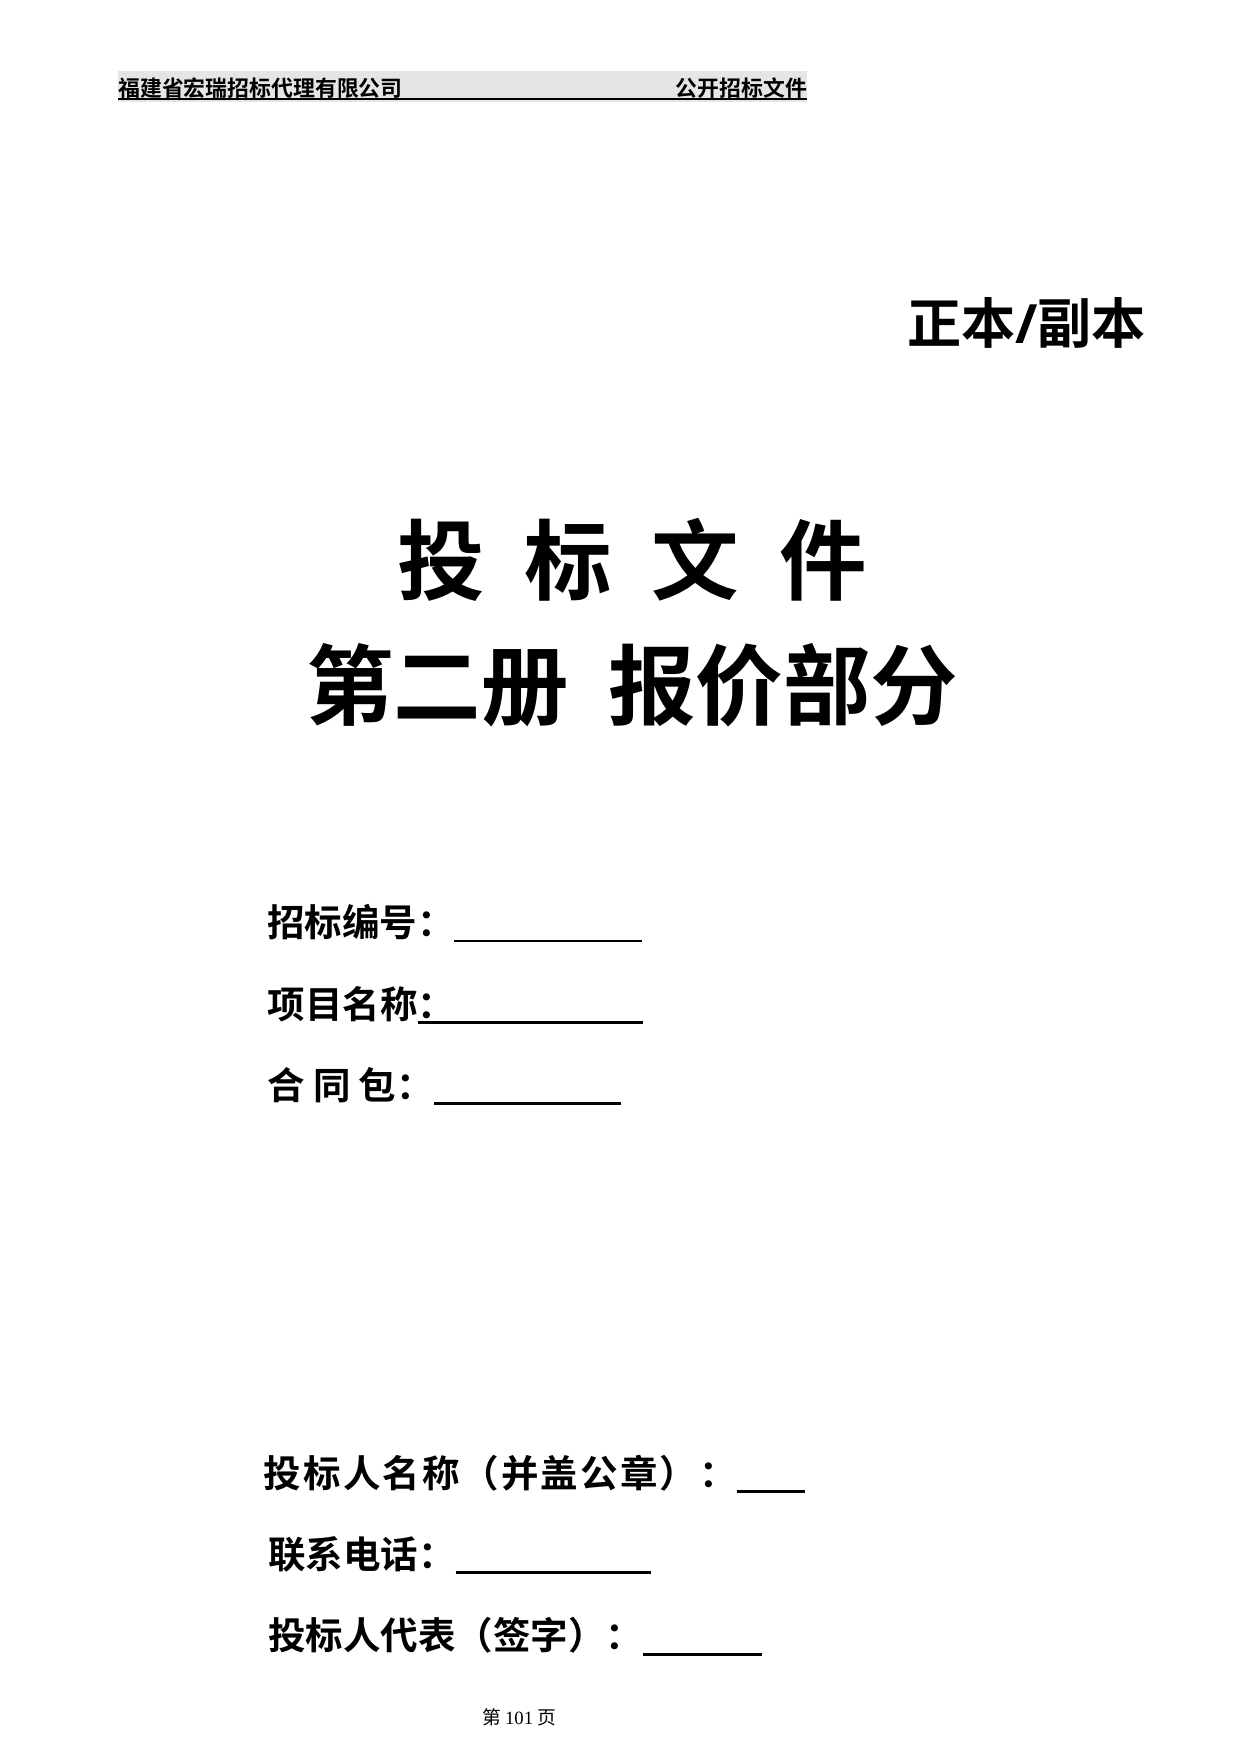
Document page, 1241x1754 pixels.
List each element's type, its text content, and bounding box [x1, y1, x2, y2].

text 投标人名称（并盖公章）： [118, 1443, 1146, 1498]
text 投标人代表（签字）： [118, 1606, 1146, 1660]
text 第二册 报价部分 [118, 618, 1146, 743]
text 招标编号： [118, 893, 1146, 947]
text 正本/副本 [118, 243, 1146, 368]
text 项目名称： [118, 974, 1146, 1029]
text 合 同 包： [118, 1056, 1146, 1110]
text 联系电话： [118, 1525, 1146, 1579]
text 投 标 文 件 [118, 493, 1146, 618]
